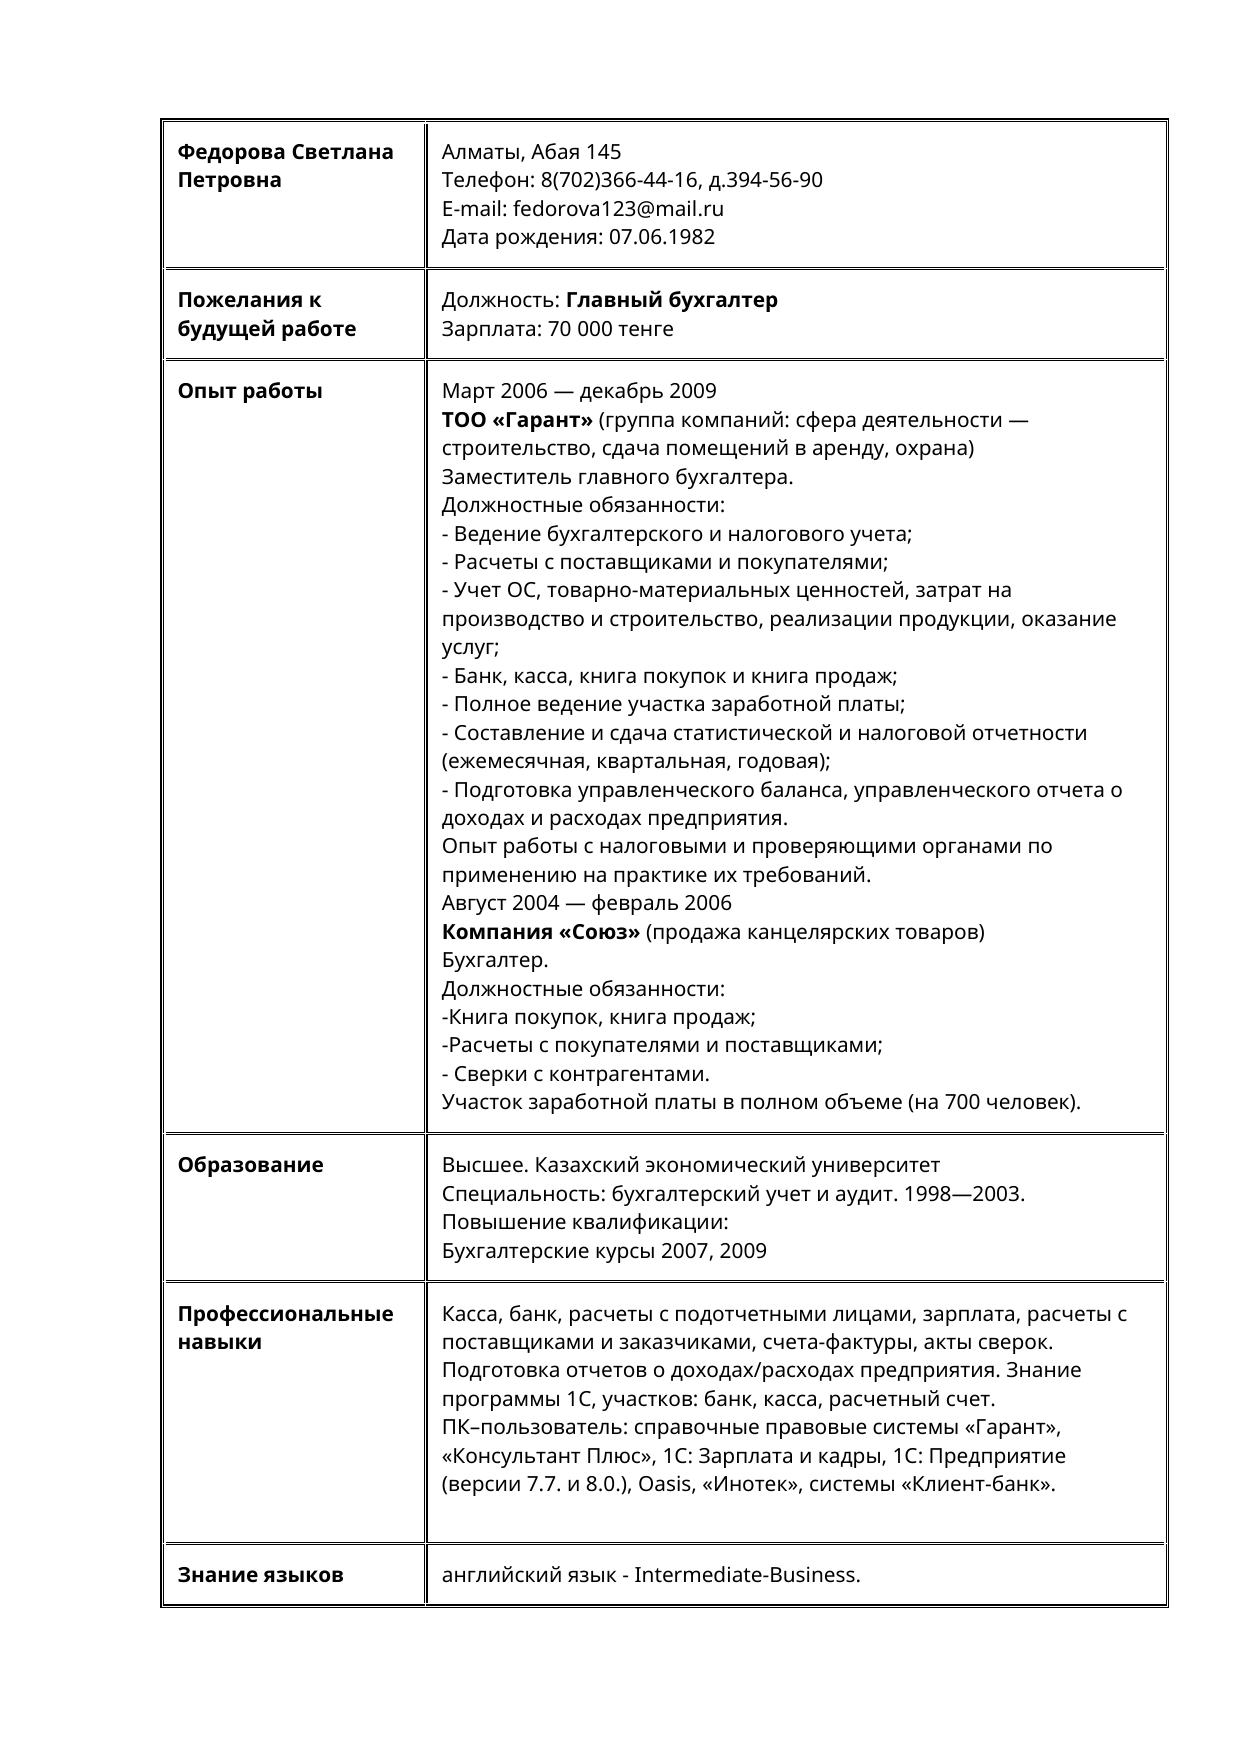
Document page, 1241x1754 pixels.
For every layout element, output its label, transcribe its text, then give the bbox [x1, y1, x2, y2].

table_cell Пожелания к будущей работе [164, 266, 424, 358]
table_cell Высшее. Казахский экономический университет Специальность: бухгалтерский учет и аудит. 1998—2003. Повышение квалификации: Бухгалтерские курсы 2007, 2009 [426, 1132, 1167, 1280]
table_cell Март 2006 — декабрь 2009 ТОО «Гарант» (группа компаний: сфера деятельности — строительство, сдача помещений в аренду, охрана) Заместитель главного бухгалтера. Должностные обязанности: - Ведение бухгалтерского и налогового учета; - Расчеты с поставщиками и покупателями; - Учет ОС, товарно-материальных ценностей, затрат на производство и строительство, реализации продукции, оказание услуг; - Банк, касса, книга покупок и книга продаж; - Полное ведение участка заработной платы; - Составление и сдача статистической и налоговой отчетности (ежемесячная, квартальная, годовая); - Подготовка управленческого баланса, управленческого отчета о доходах и расходах предприятия. Опыт работы с налоговыми и проверяющими органами по применению на практике их требований. Август 2004 — февраль 2006 Компания «Cоюз» (продажа канцелярских товаров) Бухгалтер. Должностные обязанности: -Книга покупок, книга продаж; -Расчеты с покупателями и поставщиками; - Сверки с контрагентами. Участок заработной платы в полном объеме (на 700 человек). [426, 358, 1167, 1132]
table_cell английский язык - Intermediate-Business. [426, 1541, 1166, 1604]
table_cell Должность: Главный бухгалтер Зарплата: 70 000 тенге [428, 266, 1166, 358]
table_header Алматы, Абая 145 Телефон: 8(702)366-44-16, д.394-56-90 E-mail: fedorova123@mail.ru Дата рождения: 07.06.1982 [426, 122, 1166, 266]
table_header Федорова Светлана Петровна [164, 120, 426, 266]
table_cell Касса, банк, расчеты с подотчетными лицами, зарплата, расчеты с поставщиками и заказчиками, счета-фактуры, акты сверок. Подготовка отчетов о доходах/расходах предприятия. Знание программы 1С, участков: банк, касса, расчетный счет. ПК–пользователь: справочные правовые системы «Гарант», «Консультант Плюс», 1С: Зарплата и кадры, 1С: Предприятие (версии 7.7. и 8.0.), Oasis, «Инотек», системы «Клиент-банк». [426, 1280, 1167, 1541]
table_cell Знание языков [164, 1541, 426, 1604]
table_cell Профессиональные навыки [162, 1280, 426, 1541]
table_cell Опыт работы [162, 358, 426, 1132]
table_cell Образование [162, 1132, 426, 1280]
